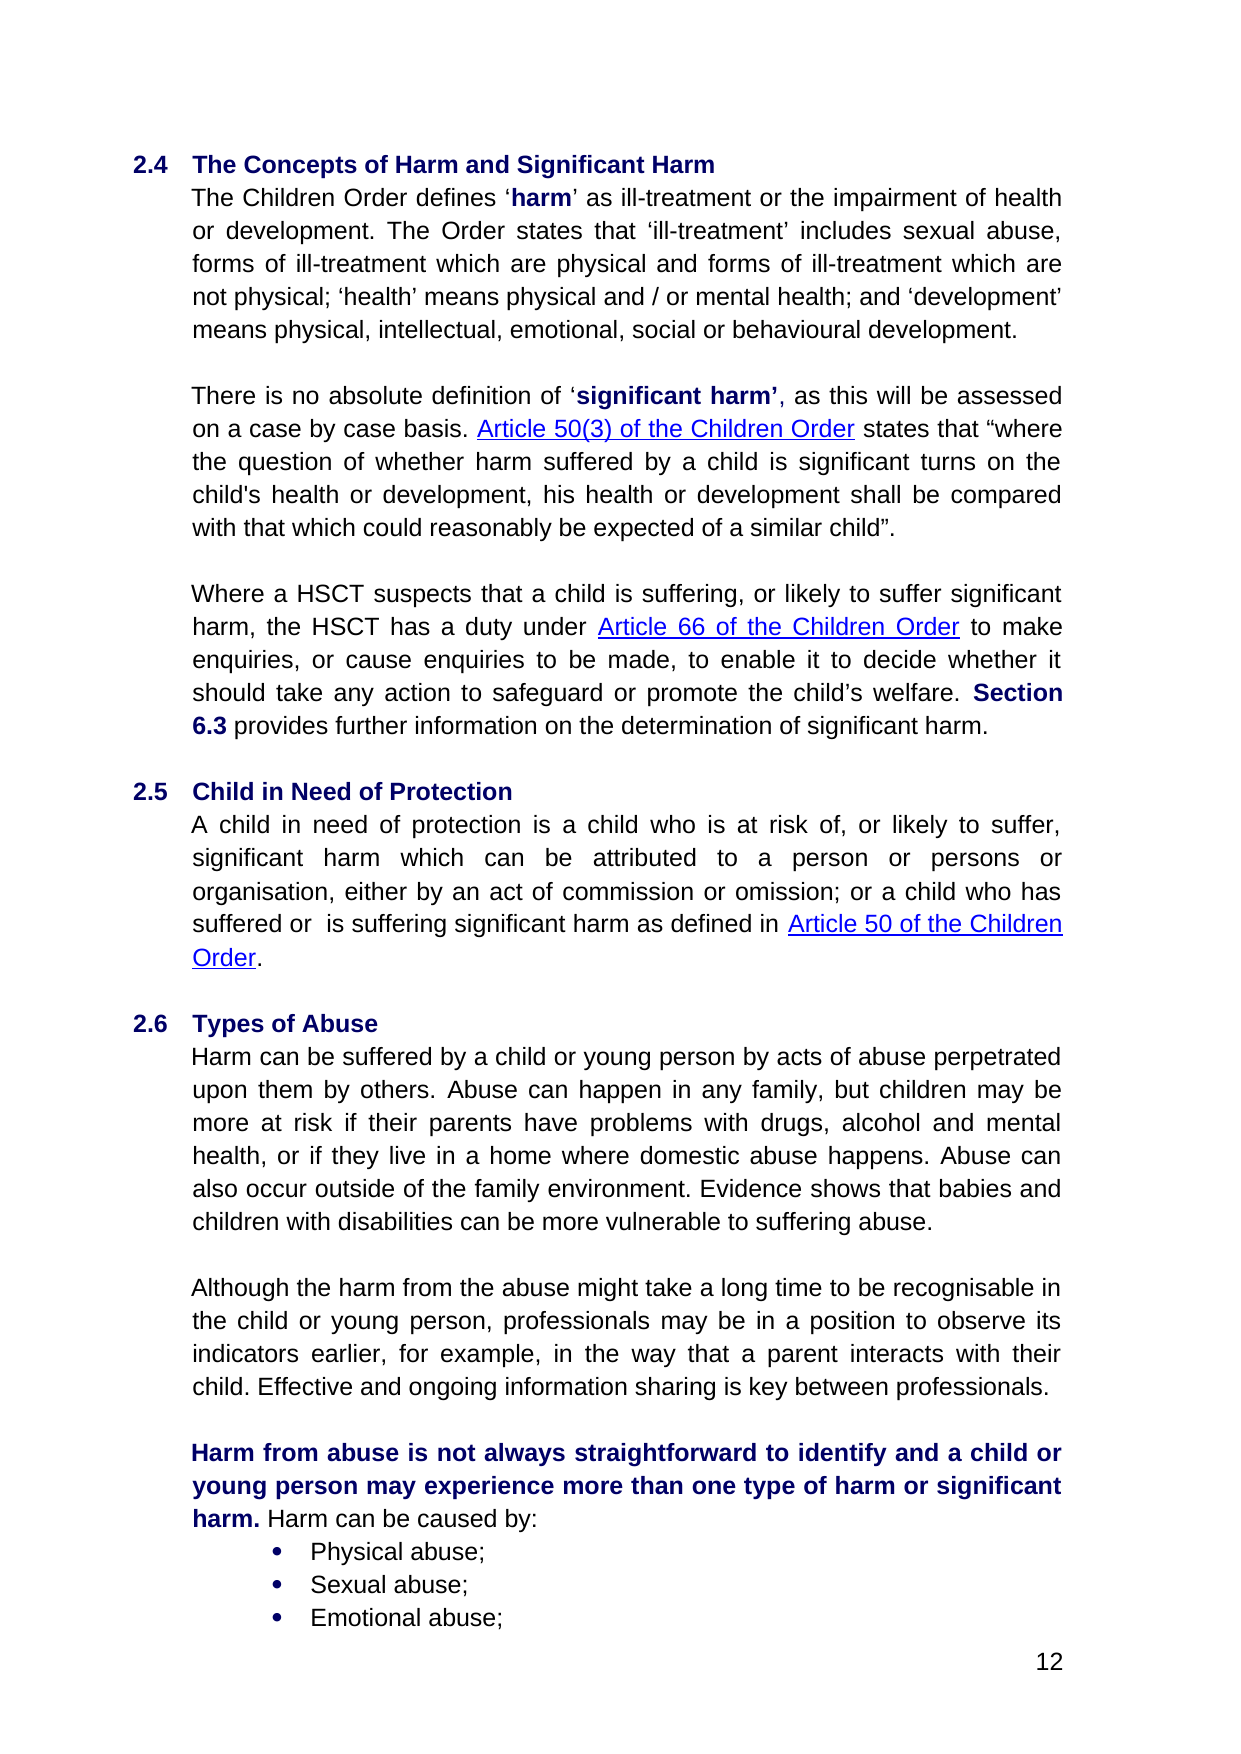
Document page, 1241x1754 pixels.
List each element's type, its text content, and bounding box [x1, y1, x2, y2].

list Sexual abuse; [273, 1570, 1063, 1599]
text Where a HSCT suspects that a child is suffering, or likely to suffer significant harm, the HSCT has a duty under Article 66 of the Children Order to make enquiries, or cause enquiries to be made, to enable it to decide whether it should take any action to safeguard or promote the child’s welfare. Section 6.3 provides further information on the determination of significant harm. [191, 579, 1063, 740]
list Physical abuse; [273, 1537, 1063, 1566]
text The Children Order defines ‘harm’ as ill-treatment or the impairment of health or development. The Order states that ‘ill-treatment’ includes sexual abuse, forms of ill-treatment which are physical and forms of ill-treatment which are not physical; ‘health’ means physical and / or mental health; and ‘development’ means physical, intellectual, emotional, social or behavioural development. [191, 183, 1063, 344]
subtitle 2.5 Child in Need of Protection [133, 777, 1063, 806]
subtitle 2.4 The Concepts of Harm and Significant Harm [133, 150, 1063, 179]
text Harm can be suffered by a child or young person by acts of abuse perpetrated upon them by others. Abuse can happen in any family, but children may be more at risk if their parents have problems with drugs, alcohol and mental health, or if they live in a home where domestic abuse happens. Abuse can also occur outside of the family environment. Evidence shows that babies and children with disabilities can be more vulnerable to suffering abuse. [191, 1042, 1063, 1235]
text Although the harm from the abuse might take a long time to be recognisable in the child or young person, professionals may be in a position to observe its indicators earlier, for example, in the way that a parent interacts with their child. Effective and ongoing information sharing is key between professionals. [191, 1273, 1063, 1401]
text A child in need of protection is a child who is at risk of, or likely to suffer, significant harm which can be attributed to a person or persons or organisation, either by an act of commission or omission; or a child who has suffered or is suffering significant harm as defined in Article 50 of the Children Order. [191, 810, 1063, 971]
list Emotional abuse; [273, 1603, 1063, 1632]
text Harm from abuse is not always straightforward to identify and a child or young person may experience more than one type of harm or significant harm. Harm can be caused by: [191, 1438, 1063, 1533]
subtitle 2.6 Types of Abuse [133, 1008, 1063, 1037]
text There is no absolute definition of ‘significant harm’, as this will be assessed on a case by case basis. Article 50(3) of the Children Order states that “where the question of whether harm suffered by a child is significant turns on the child's health or development, his health or development shall be compared with that which could reasonably be expected of a similar child”. [191, 381, 1063, 542]
